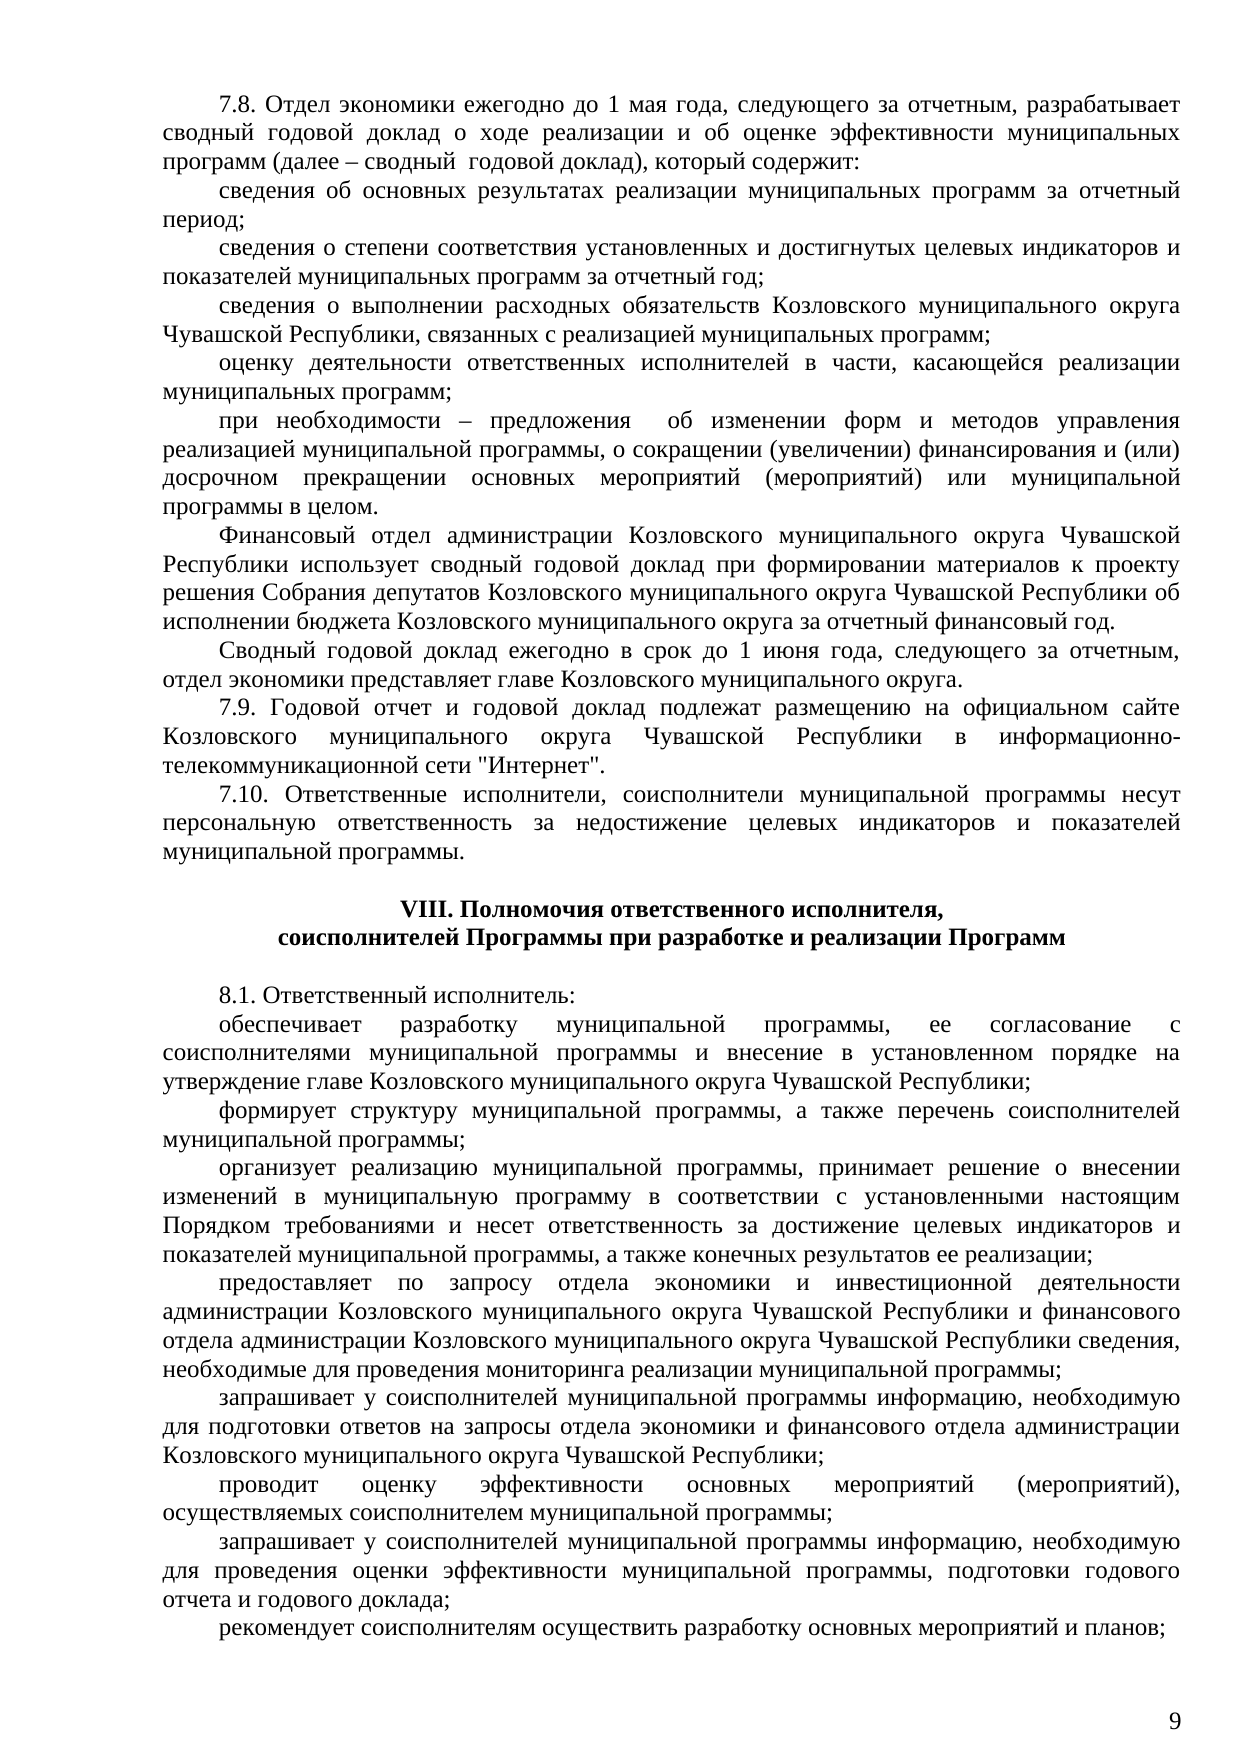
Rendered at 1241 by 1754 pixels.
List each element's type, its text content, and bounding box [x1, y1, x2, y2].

text 8.1. Ответственный исполнитель: [162, 980, 1181, 1009]
text сведения о выполнении расходных обязательств Козловского муниципального округа Чувашской Республики, связанных с реализацией муниципальных программ; [162, 290, 1181, 347]
text Сводный годовой доклад ежегодно в срок до 1 июня года, следующего за отчетным, отдел экономики представляет главе Козловского муниципального округа. [162, 635, 1181, 692]
text запрашивает у соисполнителей муниципальной программы информацию, необходимую для проведения оценки эффективности муниципальной программы, подготовки годового отчета и годового доклада; [162, 1526, 1181, 1612]
text запрашивает у соисполнителей муниципальной программы информацию, необходимую для подготовки ответов на запросы отдела экономики и финансового отдела администрации Козловского муниципального округа Чувашской Республики; [162, 1382, 1181, 1469]
text проводит оценку эффективности основных мероприятий (мероприятий), осуществляемых соисполнителем муниципальной программы; [162, 1469, 1181, 1526]
text формирует структуру муниципальной программы, а также перечень соисполнителей муниципальной программы; [162, 1095, 1181, 1152]
text предоставляет по запросу отдела экономики и инвестиционной деятельности администрации Козловского муниципального округа Чувашской Республики и финансового отдела администрации Козловского муниципального округа Чувашской Республики сведения, необходимые для проведения мониторинга реализации муниципальной программы; [162, 1267, 1181, 1382]
text рекомендует соисполнителям осуществить разработку основных мероприятий и планов; [162, 1612, 1181, 1641]
text 7.8. Отдел экономики ежегодно до 1 мая года, следующего за отчетным, разрабатывает сводный годовой доклад о ходе реализации и об оценке эффективности муниципальных программ (далее – сводный годовой доклад), который содержит: [162, 89, 1181, 175]
title VIII. Полномочия ответственного исполнителя, [162, 894, 1181, 922]
text оценку деятельности ответственных исполнителей в части, касающейся реализации муниципальных программ; [162, 347, 1181, 405]
text обеспечивает разработку муниципальной программы, ее согласование с соисполнителями муниципальной программы и внесение в установленном порядке на утверждение главе Козловского муниципального округа Чувашской Республики; [162, 1009, 1181, 1095]
text при необходимости – предложения об изменении форм и методов управления реализацией муниципальной программы, о сокращении (увеличении) финансирования и (или) досрочном прекращении основных мероприятий (мероприятий) или муниципальной программы в целом. [162, 405, 1181, 520]
text Финансовый отдел администрации Козловского муниципального округа Чувашской Республики использует сводный годовой доклад при формировании материалов к проекту решения Собрания депутатов Козловского муниципального округа Чувашской Республики об исполнении бюджета Козловского муниципального округа за отчетный финансовый год. [162, 520, 1181, 635]
text сведения об основных результатах реализации муниципальных программ за отчетный период; [162, 175, 1181, 232]
text организует реализацию муниципальной программы, принимает решение о внесении изменений в муниципальную программу в соответствии с установленными настоящим Порядком требованиями и несет ответственность за достижение целевых индикаторов и показателей муниципальной программы, а также конечных результатов ее реализации; [162, 1152, 1181, 1267]
title соисполнителей Программы при разработке и реализации Программ [162, 922, 1181, 951]
text 7.9. Годовой отчет и годовой доклад подлежат размещению на официальном сайте Козловского муниципального округа Чувашской Республики в информационно-телекоммуникационной сети "Интернет". [162, 692, 1181, 779]
text 7.10. Ответственные исполнители, соисполнители муниципальной программы несут персональную ответственность за недостижение целевых индикаторов и показателей муниципальной программы. [162, 779, 1181, 865]
text сведения о степени соответствия установленных и достигнутых целевых индикаторов и показателей муниципальных программ за отчетный год; [162, 232, 1181, 290]
